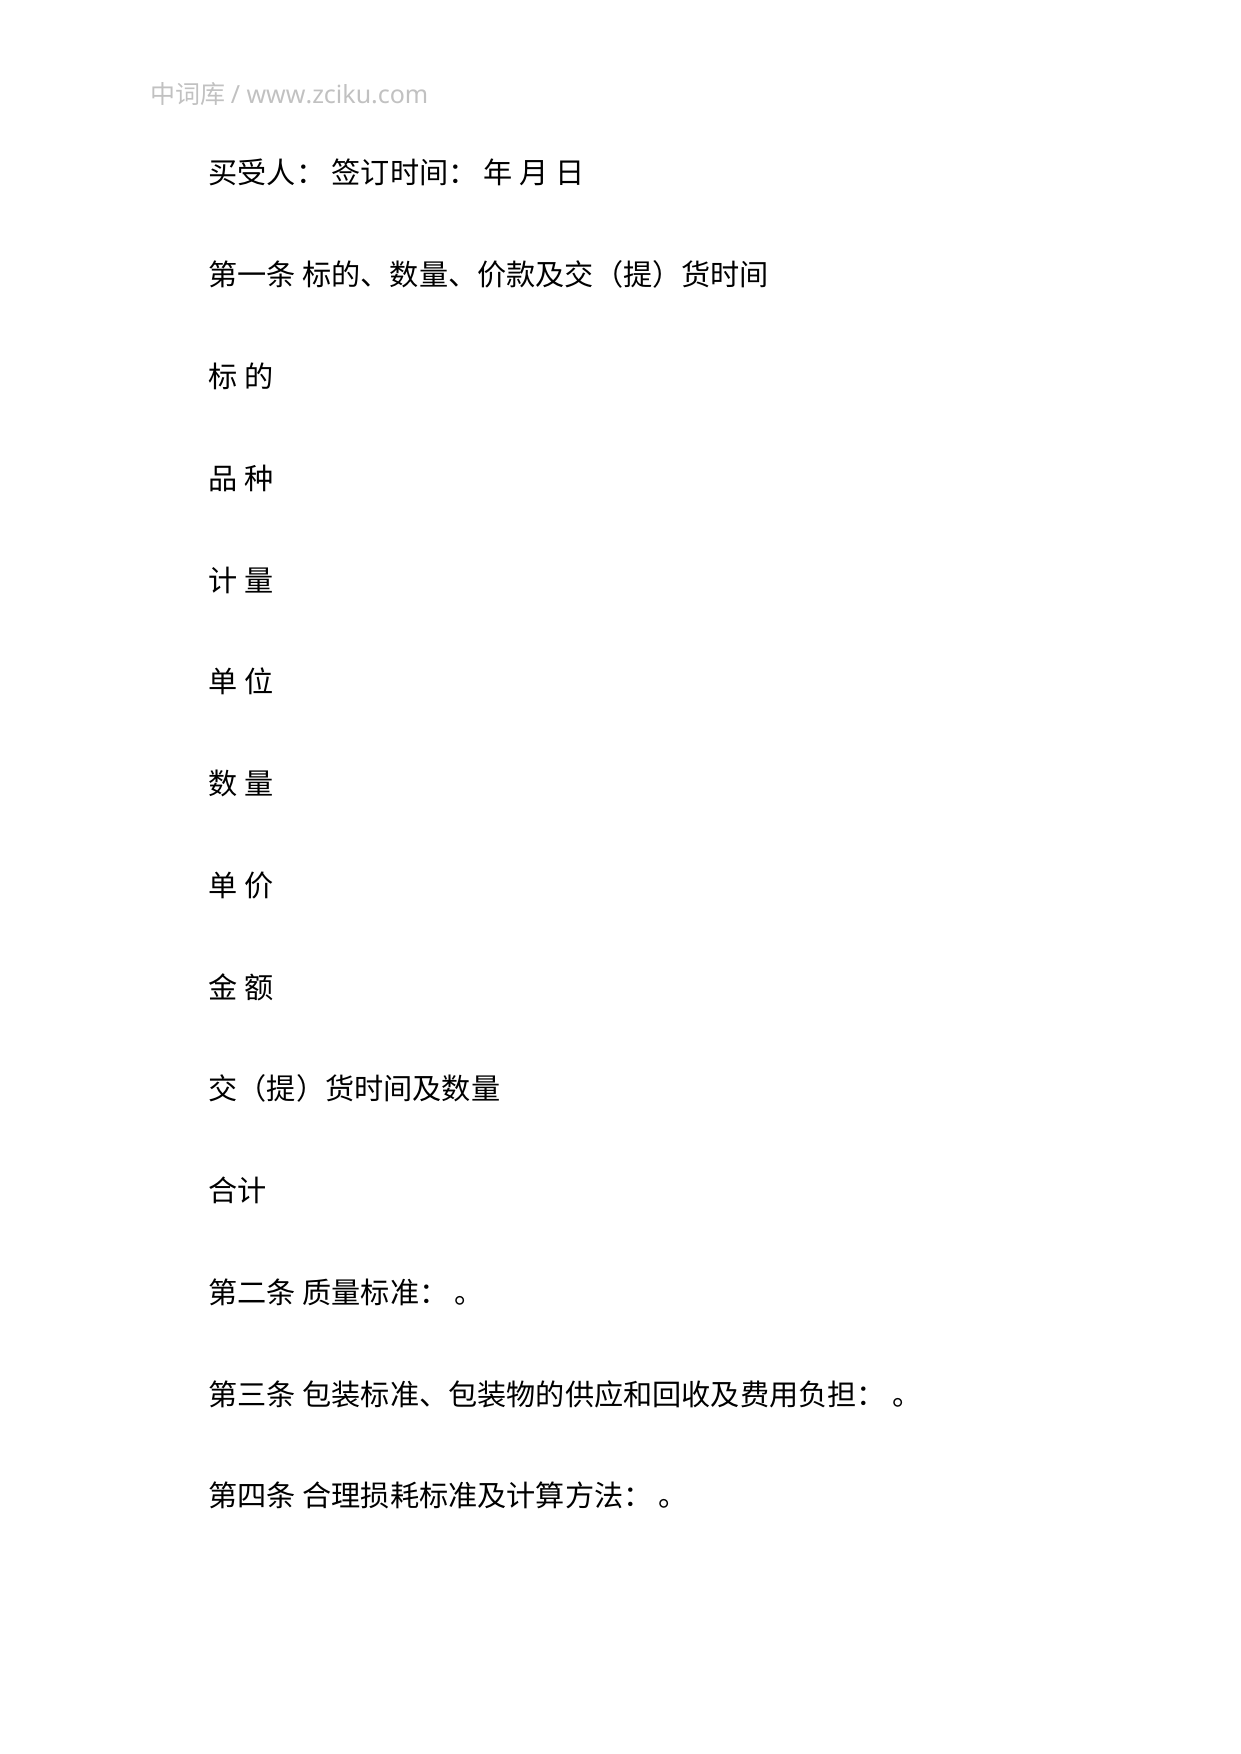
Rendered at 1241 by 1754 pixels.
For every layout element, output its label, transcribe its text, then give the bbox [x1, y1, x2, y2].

text 计 量 [150, 557, 1090, 599]
text 标 的 [150, 353, 1090, 396]
text 单 位 [150, 659, 1090, 701]
text 第二条 质量标准： 。 [150, 1269, 1090, 1312]
text 买受人： 签订时间： 年 月 日 [150, 150, 1090, 192]
text 合计 [150, 1168, 1090, 1210]
text 金 额 [150, 964, 1090, 1006]
text 第三条 包装标准、包装物的供应和回收及费用负担： 。 [150, 1371, 1090, 1413]
text 交（提）货时间及数量 [150, 1066, 1090, 1108]
text 数 量 [150, 761, 1090, 803]
text 单 价 [150, 862, 1090, 905]
text 品 种 [150, 455, 1090, 498]
text 第一条 标的、数量、价款及交（提）货时间 [150, 252, 1090, 294]
text 第四条 合理损耗标准及计算方法： 。 [150, 1473, 1090, 1515]
